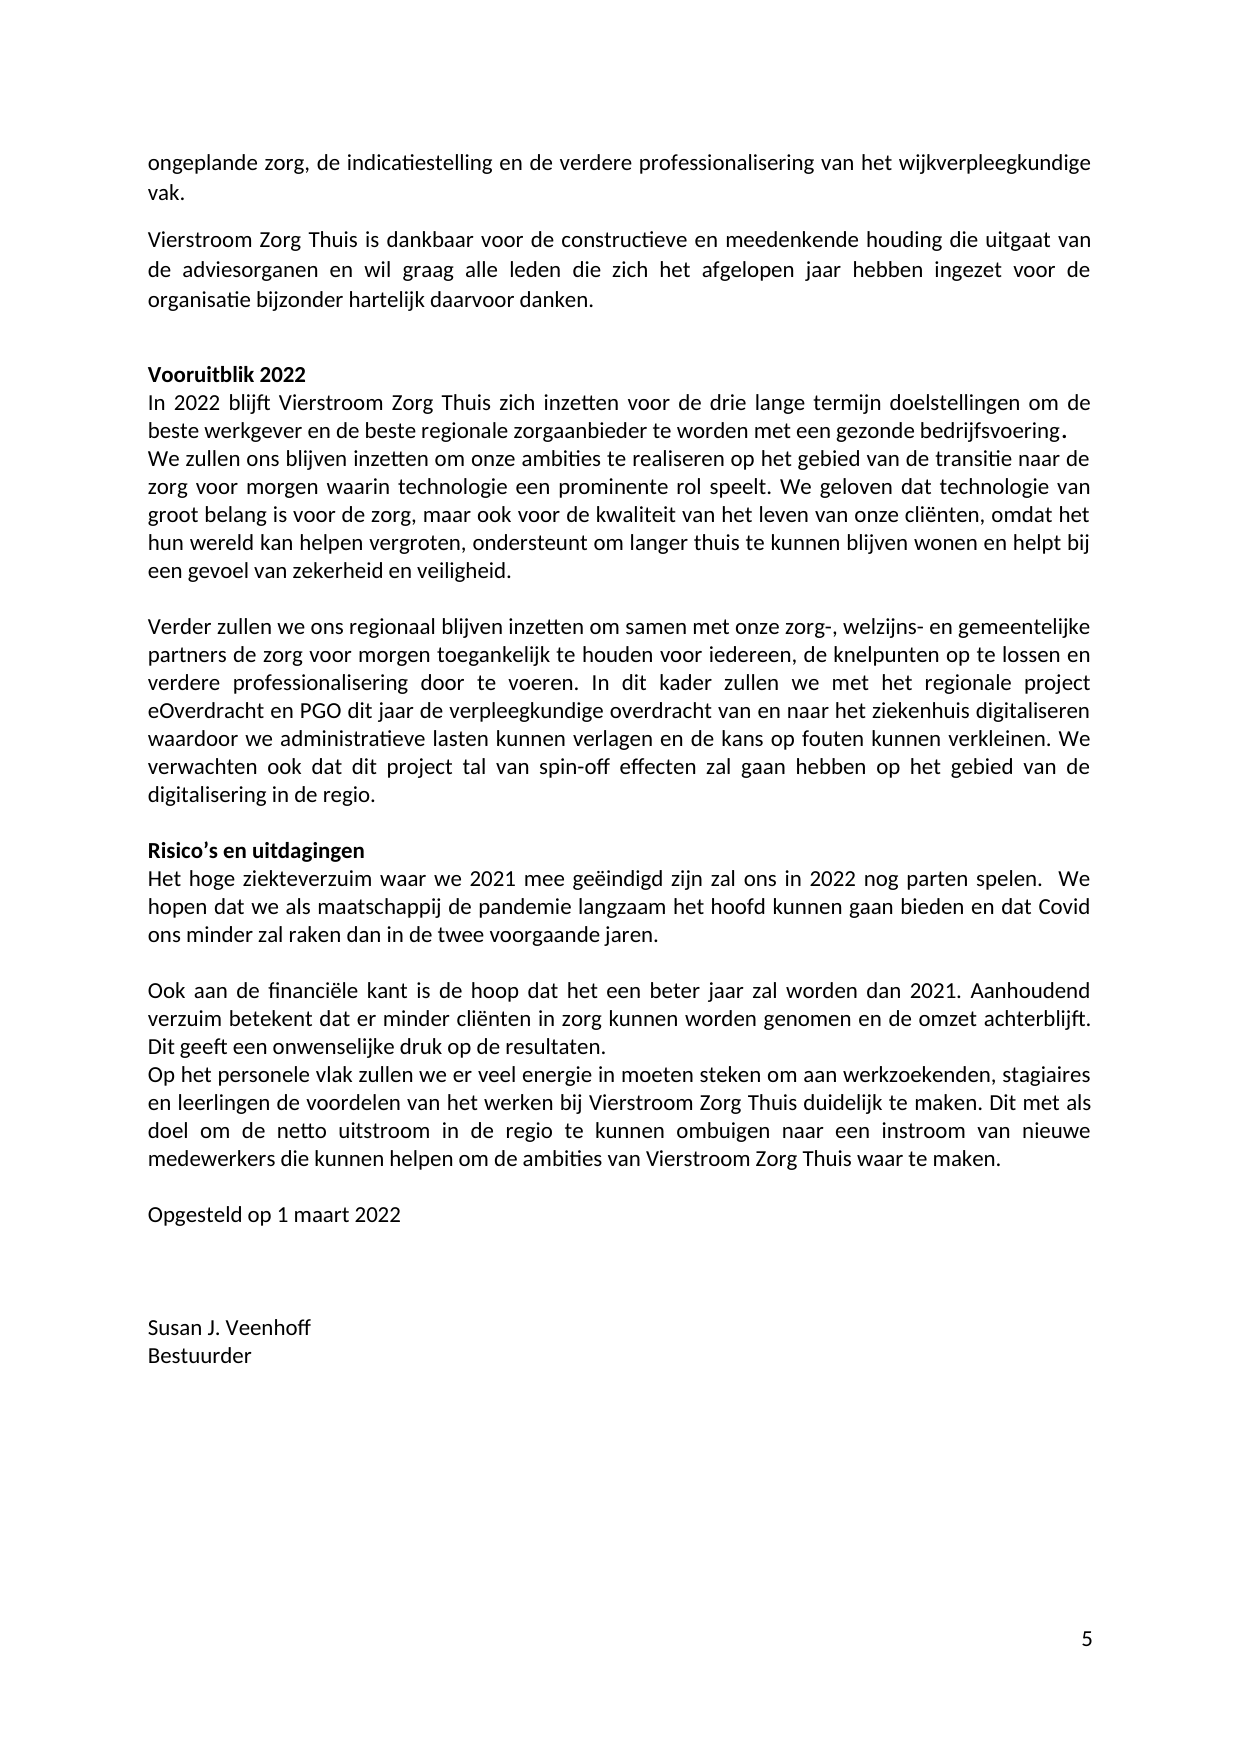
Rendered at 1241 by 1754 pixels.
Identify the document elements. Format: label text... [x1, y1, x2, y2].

text Bestuurder [148, 1341, 1093, 1369]
text Op het personele vlak zullen we er veel energie in moeten steken om aan werkzoekenden, stagiaires en leerlingen de voordelen van het werken bij Vierstroom Zorg Thuis duidelijk te maken. Dit met als doel om de netto uitstroom in de regio te kunnen ombuigen naar een instroom van nieuwe medewerkers die kunnen helpen om de ambities van Vierstroom Zorg Thuis waar te maken. [148, 1061, 1093, 1173]
text Het hoge ziekteverzuim waar we 2021 mee geëindigd zijn zal ons in 2022 nog parten spelen. We hopen dat we als maatschappij de pandemie langzaam het hoofd kunnen gaan bieden en dat Covid ons minder zal raken dan in de twee voorgaande jaren. [148, 864, 1093, 948]
text We zullen ons blijven inzetten om onze ambities te realiseren op het gebied van de transitie naar de zorg voor morgen waarin technologie een prominente rol speelt. We geloven dat technologie van groot belang is voor de zorg, maar ook voor de kwaliteit van het leven van onze cliënten, omdat het hun wereld kan helpen vergroten, ondersteunt om langer thuis te kunnen blijven wonen en helpt bij een gevoel van zekerheid en veiligheid. [148, 444, 1093, 584]
text Susan J. Veenhoff [148, 1313, 1093, 1341]
text Verder zullen we ons regionaal blijven inzetten om samen met onze zorg-, welzijns- en gemeentelijke partners de zorg voor morgen toegankelijk te houden voor iedereen, de knelpunten op te lossen en verdere professionalisering door te voeren. In dit kader zullen we met het regionale project eOverdracht en PGO dit jaar de verpleegkundige overdracht van en naar het ziekenhuis digitaliseren waardoor we administratieve lasten kunnen verlagen en de kans op fouten kunnen verkleinen. We verwachten ook dat dit project tal van spin-off effecten zal gaan hebben op het gebied van de digitalisering in de regio. [148, 612, 1093, 808]
text In 2022 blijft Vierstroom Zorg Thuis zich inzetten voor de drie lange termijn doelstellingen om de beste werkgever en de beste regionale zorgaanbieder te worden met een gezonde bedrijfsvoering. [148, 388, 1093, 444]
text Vooruitblik 2022 [148, 360, 1093, 388]
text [148, 148, 1093, 206]
text Vierstroom Zorg Thuis is dankbaar voor de constructieve en meedenkende houding die uitgaat van de adviesorganen en wil graag alle leden die zich het afgelopen jaar hebben ingezet voor de organisatie bijzonder hartelijk daarvoor danken. [148, 225, 1093, 313]
text Opgesteld op 1 maart 2022 [148, 1201, 1093, 1229]
text Risico’s en uitdagingen [148, 836, 1093, 864]
text Ook aan de financiële kant is de hoop dat het een beter jaar zal worden dan 2021. Aanhoudend verzuim betekent dat er minder cliënten in zorg kunnen worden genomen en de omzet achterblijft. Dit geeft een onwenselijke druk op de resultaten. [148, 976, 1093, 1061]
